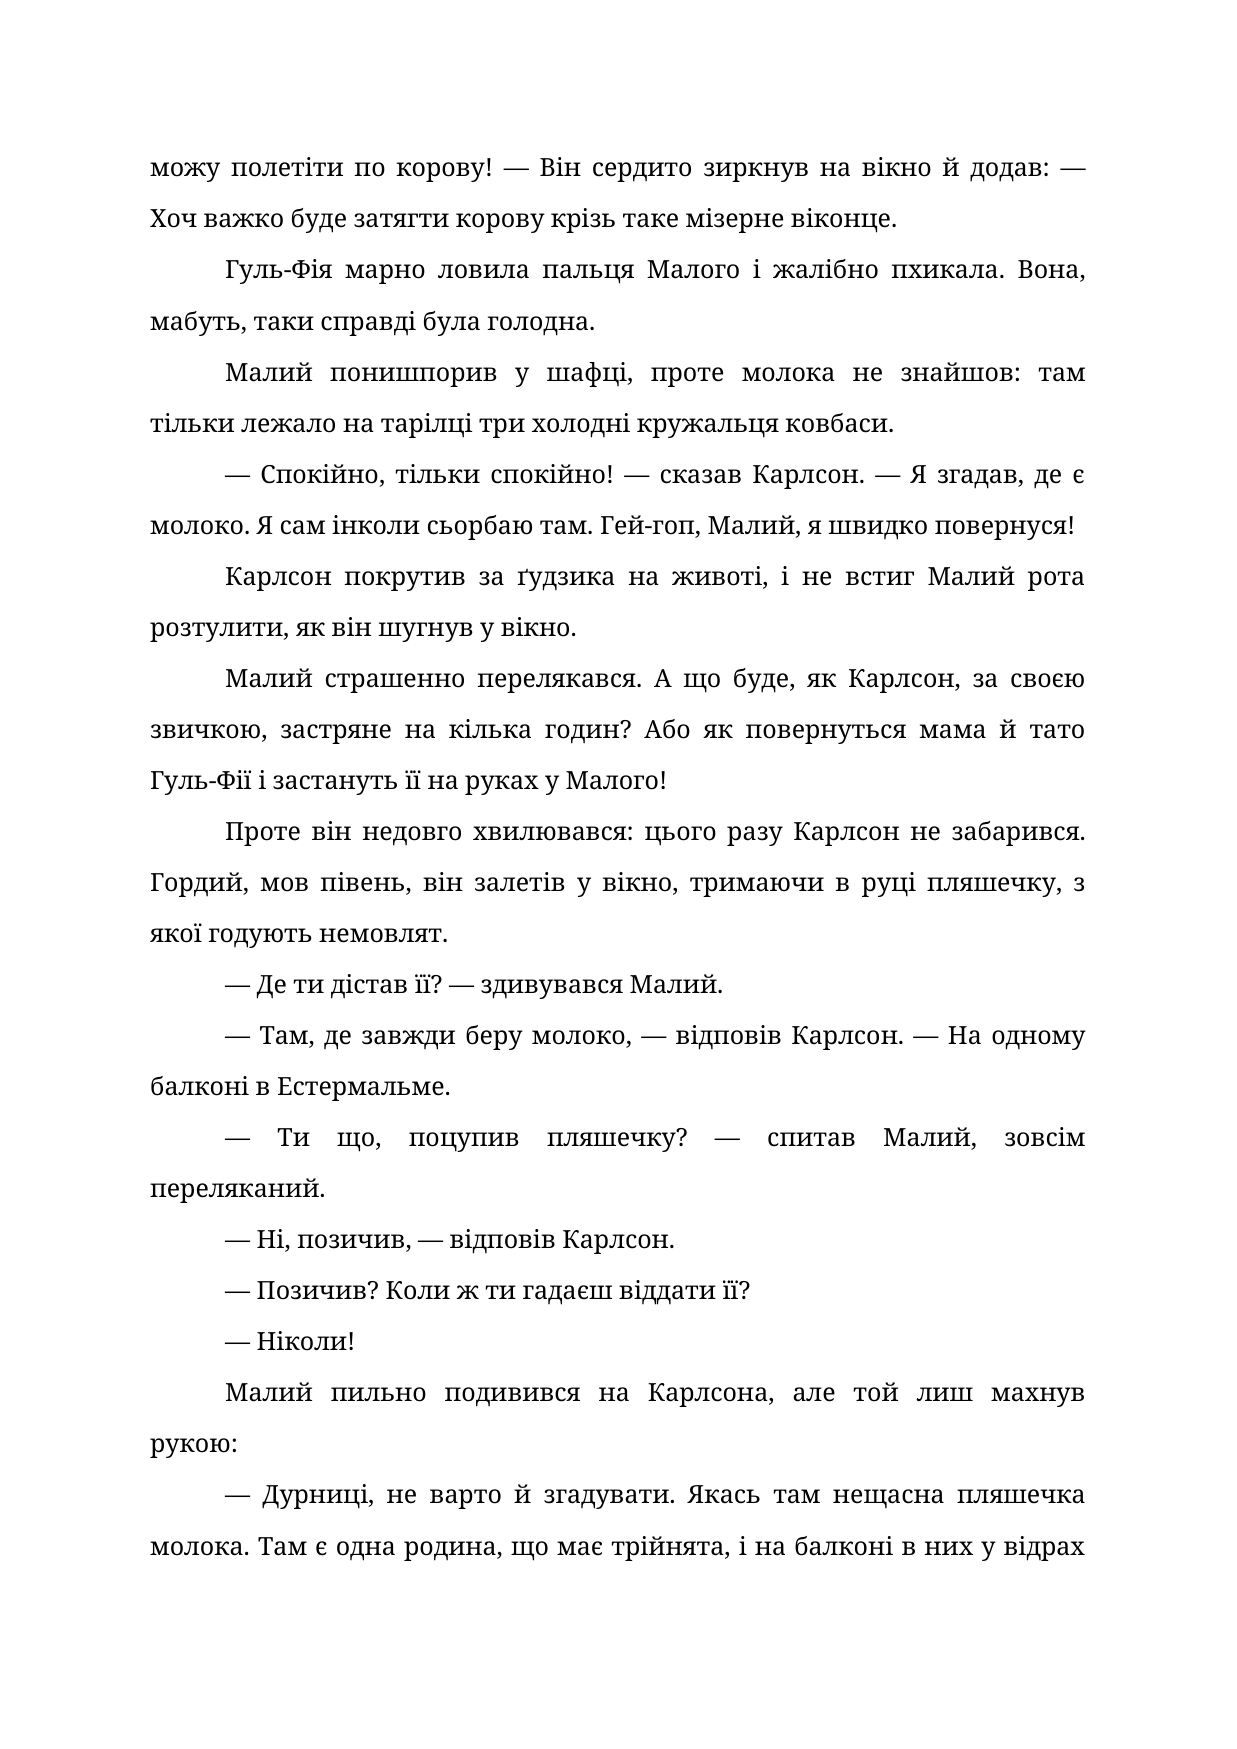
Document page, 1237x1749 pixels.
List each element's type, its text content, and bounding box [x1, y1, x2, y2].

text — Позичив? Коли ж ти гадаєш віддати її? [150, 1273, 1086, 1307]
text Малий понишпорив у шафці, проте молока не знайшов: там тільки лежало на тарілці три холодні кружальця ковбаси. [150, 354, 1086, 439]
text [150, 1477, 1086, 1562]
text — Ні, позичив, — відповів Карлсон. [150, 1222, 1086, 1256]
text — Спокійно, тільки спокійно! — сказав Карлсон. — Я згадав, де є молоко. Я сам інколи сьорбаю там. Гей-гоп, Малий, я швидко повернуся! [150, 456, 1086, 541]
text Проте він недовго хвилювався: цього разу Карлсон не забарився. Гордий, мов півень, він залетів у вікно, тримаючи в руці пляшечку, з якої годують немовлят. [150, 813, 1086, 950]
text — Ніколи! [150, 1324, 1086, 1358]
text — Там, де завжди беру молоко, — відповів Карлсон. — На одному балконі в Естермальме. [150, 1018, 1086, 1103]
text Гуль-Фія марно ловила пальця Малого і жалібно пхикала. Вона, мабуть, таки справді була голодна. [150, 252, 1086, 337]
text — Ти що, поцупив пляшечку? — спитав Малий, зовсім переляканий. [150, 1120, 1086, 1205]
text Малий пильно подивився на Карлсона, але той лиш махнув рукою: [150, 1375, 1086, 1460]
text — Де ти дістав її? — здивувався Малий. [150, 967, 1086, 1001]
text Малий страшенно перелякався. А що буде, як Карлсон, за своєю звичкою, застряне на кілька годин? Або як повернуться мама й тато Гуль-Фії і застануть її на руках у Малого! [150, 660, 1086, 797]
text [150, 150, 1086, 235]
text Карлсон покрутив за ґудзика на животі, і не встиг Малий рота розтулити, як він шугнув у вікно. [150, 558, 1086, 643]
